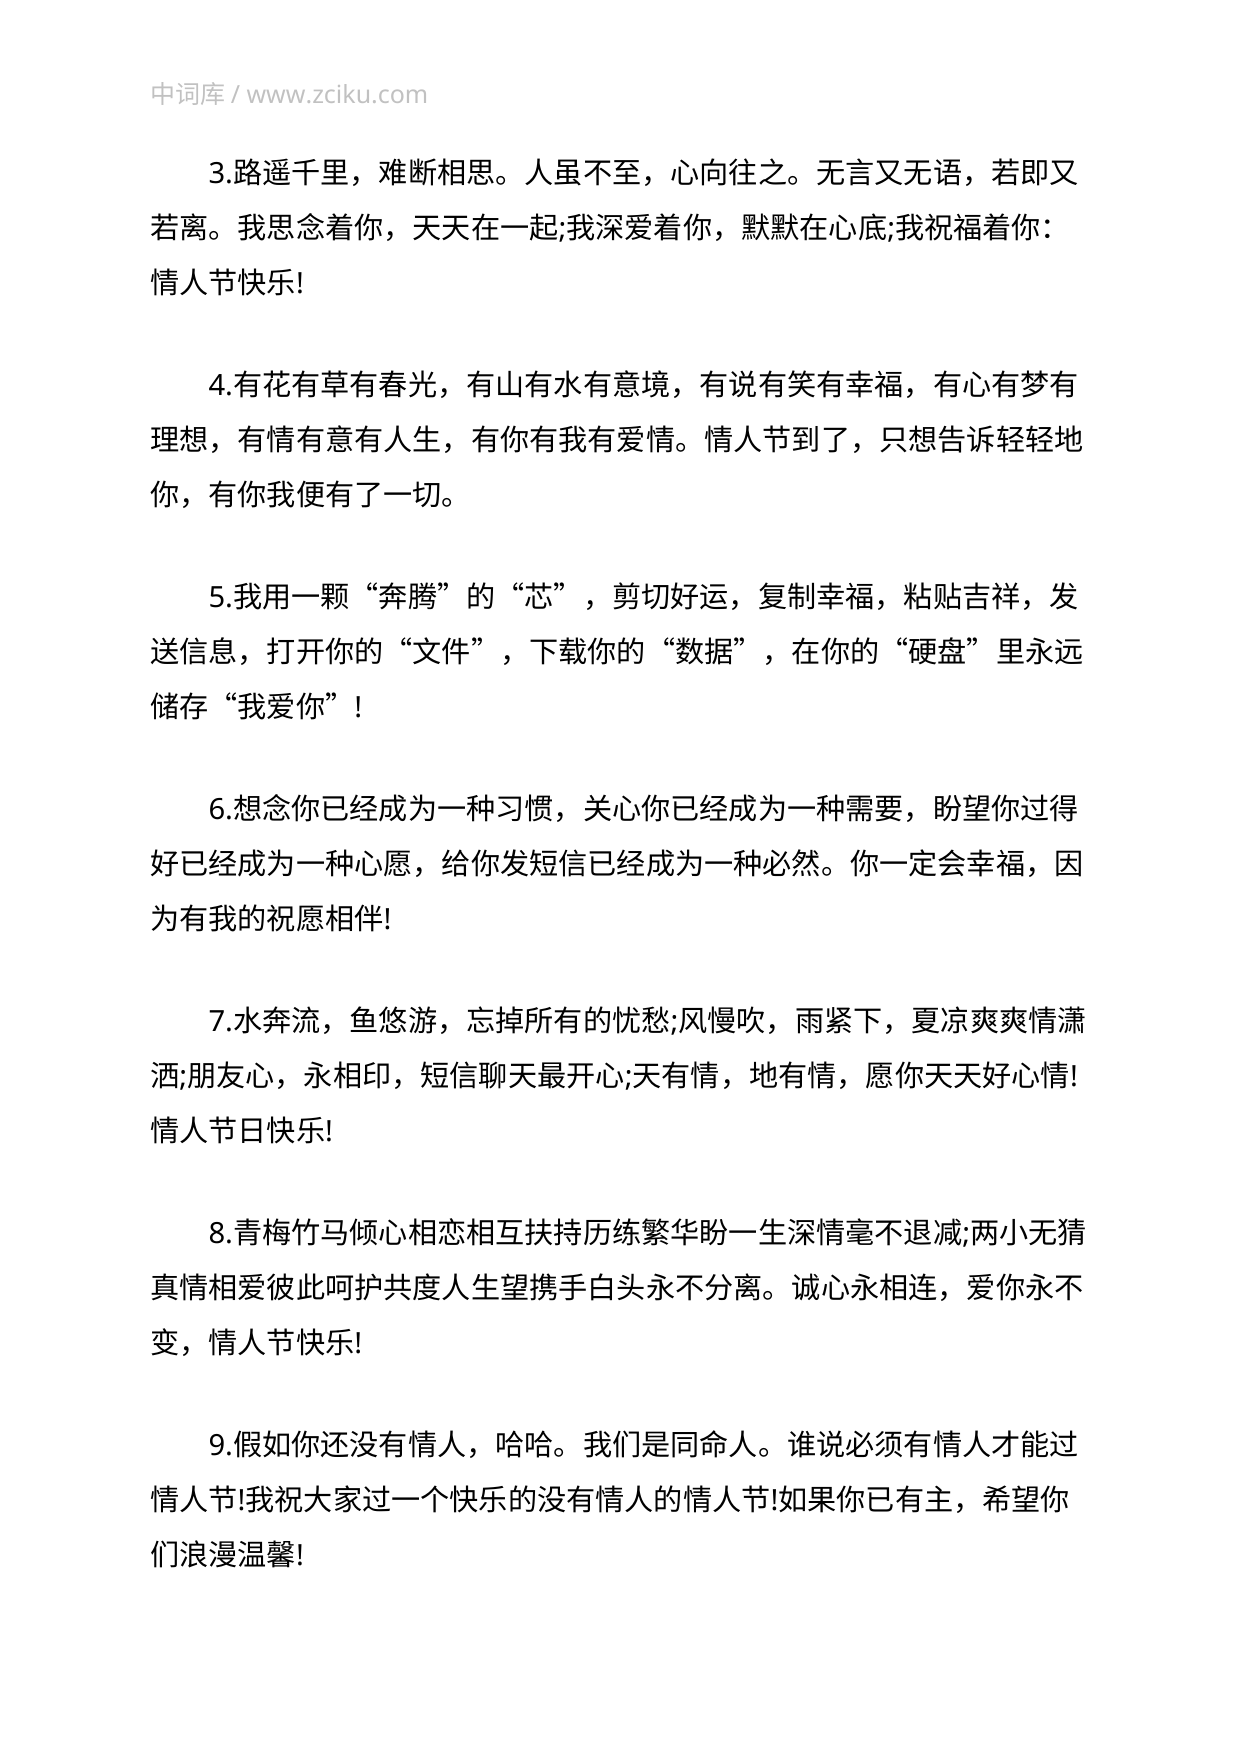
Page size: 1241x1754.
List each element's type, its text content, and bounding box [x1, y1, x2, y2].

text 7.水奔流，鱼悠游，忘掉所有的忧愁;风慢吹，雨紧下，夏凉爽爽情潇洒;朋友心，永相印，短信聊天最开心;天有情，地有情，愿你天天好心情!情人节日快乐! [150, 997, 1090, 1150]
text 5.我用一颗“奔腾”的“芯”，剪切好运，复制幸福，粘贴吉祥，发送信息，打开你的“文件”，下载你的“数据”，在你的“硬盘”里永远储存“我爱你”! [150, 574, 1090, 726]
text 3.路遥千里，难断相思。人虽不至，心向往之。无言又无语，若即又若离。我思念着你，天天在一起;我深爱着你，默默在心底;我祝福着你：情人节快乐! [150, 150, 1090, 302]
text 4.有花有草有春光，有山有水有意境，有说有笑有幸福，有心有梦有理想，有情有意有人生，有你有我有爱情。情人节到了，只想告诉轻轻地你，有你我便有了一切。 [150, 362, 1090, 514]
text 9.假如你还没有情人，哈哈。我们是同命人。谁说必须有情人才能过情人节!我祝大家过一个快乐的没有情人的情人节!如果你已有主，希望你们浪漫温馨! [150, 1421, 1090, 1574]
text 6.想念你已经成为一种习惯，关心你已经成为一种需要，盼望你过得好已经成为一种心愿，给你发短信已经成为一种必然。你一定会幸福，因为有我的祝愿相伴! [150, 786, 1090, 938]
text 8.青梅竹马倾心相恋相互扶持历练繁华盼一生深情毫不退减;两小无猜真情相爱彼此呵护共度人生望携手白头永不分离。诚心永相连，爱你永不变，情人节快乐! [150, 1209, 1090, 1362]
